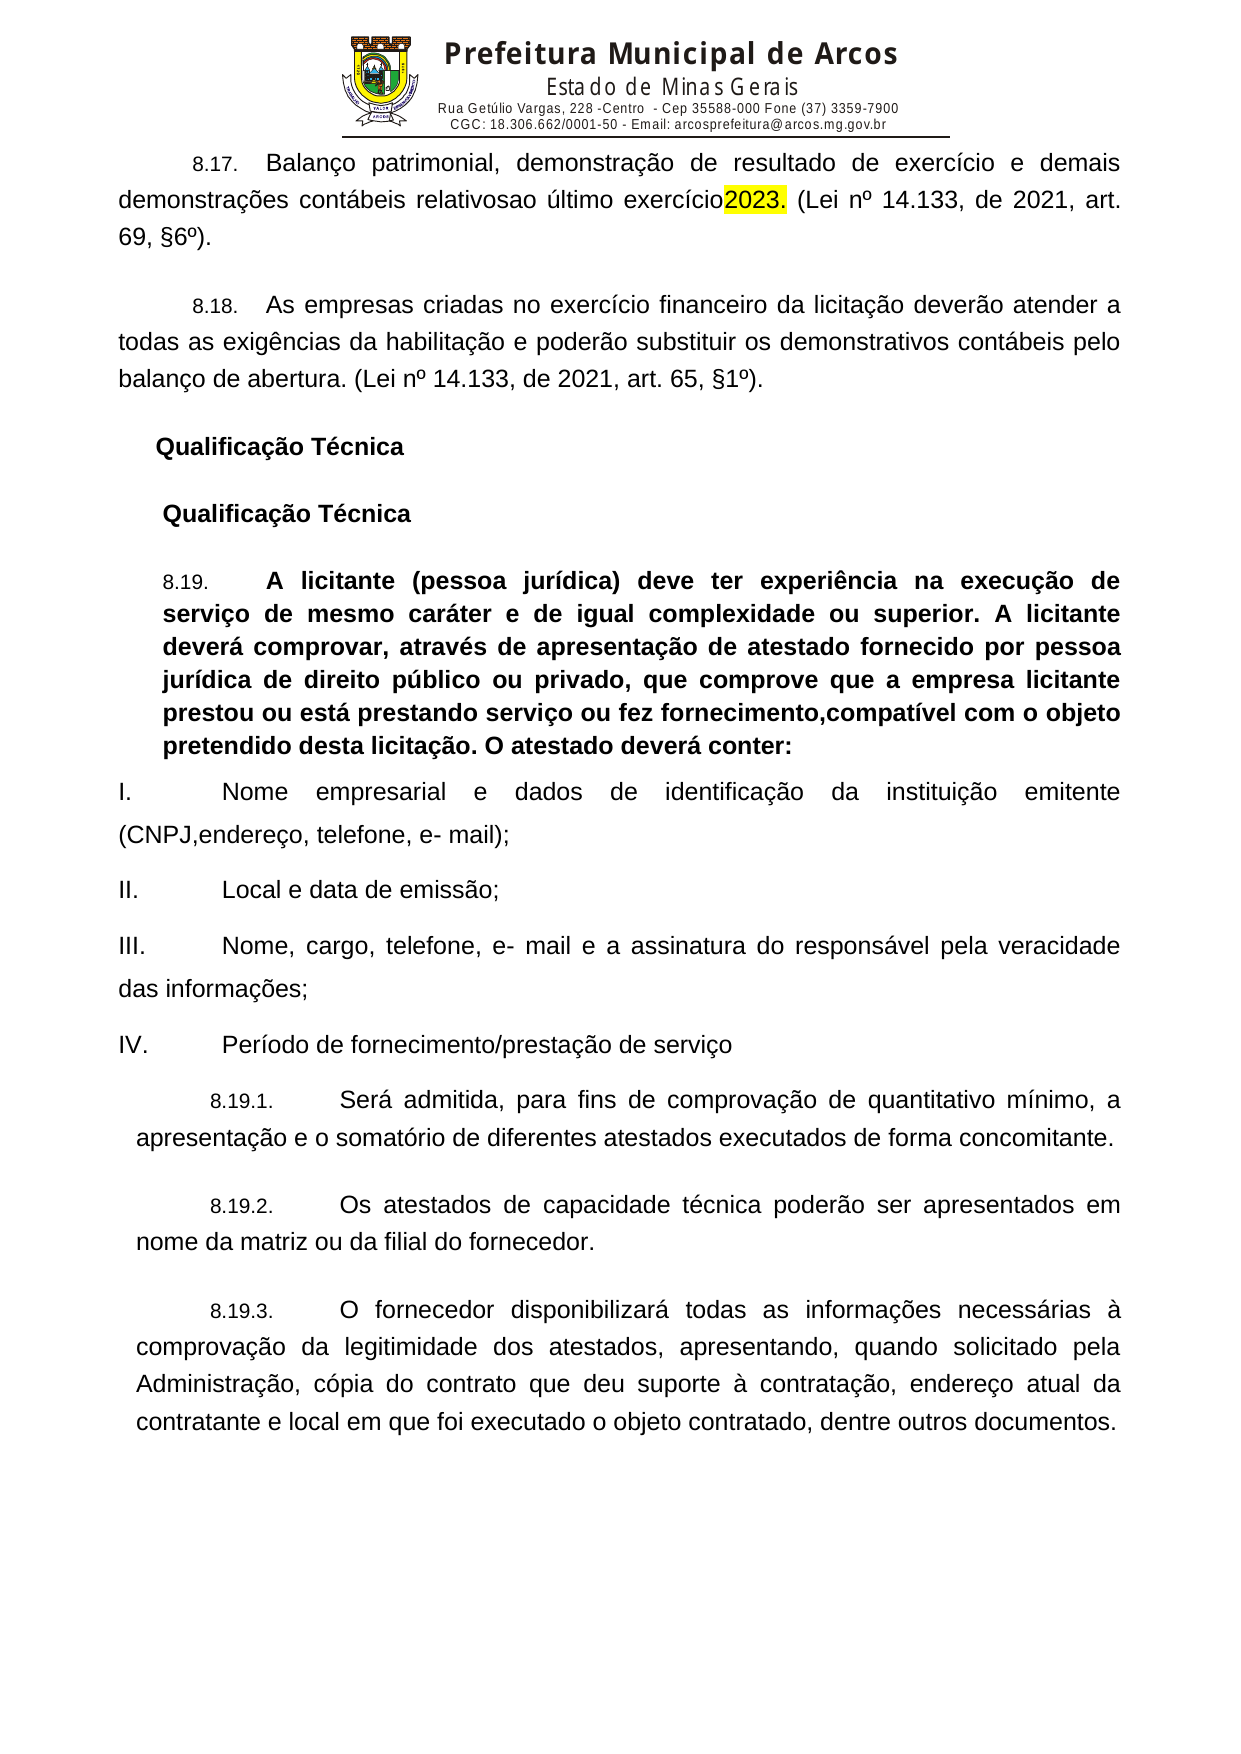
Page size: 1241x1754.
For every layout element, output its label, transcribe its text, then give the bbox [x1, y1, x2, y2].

text As empresas criadas no exercício financeiro da licitação deverão atender a todas as exigências da habilitação e poderão substituir os demonstrativos contábeis pelo balanço de abertura. (Lei nº 14.133, de 2021, art. 65, §1º). [118, 289, 1122, 393]
list II. Local e data de emissão; [118, 875, 1122, 904]
text Será admitida, para fins de comprovação de quantitativo mínimo, a apresentação e o somatório de diferentes atestados executados de forma concomitante. [136, 1085, 1122, 1151]
text Qualificação Técnica [162, 499, 1122, 527]
list III. Nome, cargo, telefone, e- mail e a assinatura do responsável pela veracidade das informações; [118, 931, 1122, 1003]
text Os atestados de capacidade técnica poderão ser apresentados em nome da matriz ou da filial do fornecedor. [136, 1190, 1122, 1256]
list I. Nome empresarial e dados de identificação da instituição emitente (CNPJ,endereço, telefone, e- mail); [118, 777, 1122, 848]
text Qualificação Técnica [155, 431, 1122, 460]
list IV. Período de fornecimento/prestação de serviço [118, 1030, 1122, 1058]
text Balanço patrimonial, demonstração de resultado de exercício e demais demonstrações contábeis relativosao último exercício2023. (Lei nº 14.133, de 2021, art. 69, §6º). [118, 148, 1122, 251]
text A licitante (pessoa jurídica) deve ter experiência na execução de serviço de mesmo caráter e de igual complexidade ou superior. A licitante deverá comprovar, através de apresentação de atestado fornecido por pessoa jurídica de direito público ou privado, que comprove que a empresa licitante prestou ou está prestando serviço ou fez fornecimento,compatível com o objeto pretendido desta licitação. O atestado deverá conter: [162, 566, 1122, 760]
text O fornecedor disponibilizará todas as informações necessárias à comprovação da legitimidade dos atestados, apresentando, quando solicitado pela Administração, cópia do contrato que deu suporte à contratação, endereço atual da contratante e local em que foi executado o objeto contratado, dentre outros documentos. [136, 1294, 1122, 1435]
